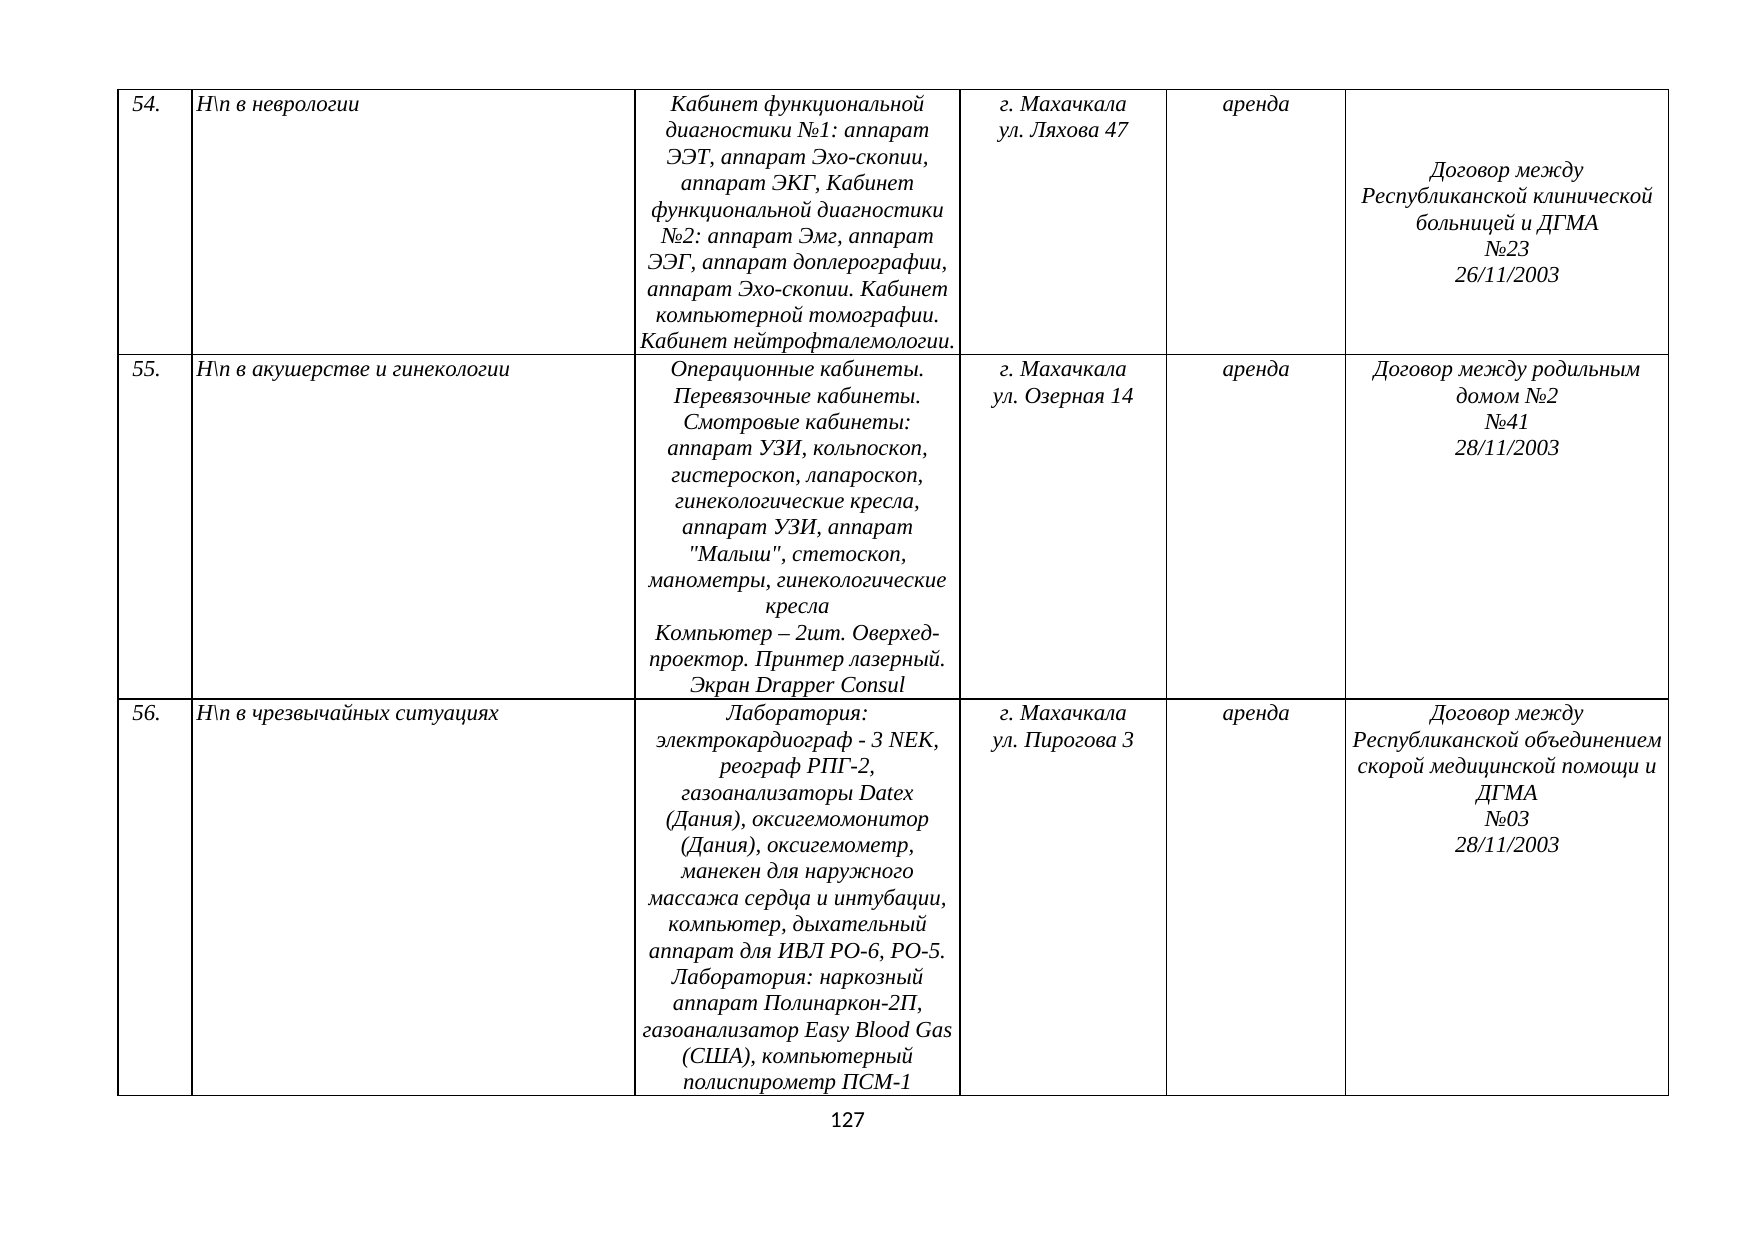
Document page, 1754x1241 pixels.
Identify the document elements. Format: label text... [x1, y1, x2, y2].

table_cell [119, 355, 191, 698]
table_cell [119, 90, 191, 354]
table_cell Договор между Республиканской объединением скорой медицинской помощи и ДГМА №03 28/11/2003 [1346, 700, 1668, 1095]
table_cell Н\п в чрезвычайных ситуациях [193, 700, 634, 1095]
table_cell Договор между родильным домом №2 №41 28/11/2003 [1346, 355, 1668, 698]
table_cell Н\п в неврологии [193, 90, 634, 354]
table_cell Операционные кабинеты. Перевязочные кабинеты. Смотровые кабинеты: аппарат УЗИ, кольпоскоп, гистероскоп, лапароскоп, гинекологические кресла, аппарат УЗИ, аппарат "Малыш", стетоскоп, манометры, гинекологические кресла Компьютер – 2шт. Оверхед-проектор. Принтер лазерный. Экран Drapper Consul [636, 355, 959, 698]
table_cell Кабинет функциональной диагностики №1: аппарат ЭЭТ, аппарат Эхо-скопии, аппарат ЭКГ, Кабинет функциональной диагностики №2: аппарат Эмг, аппарат ЭЭГ, аппарат доплерографии, аппарат Эхо-скопии. Кабинет компьютерной томографии. Кабинет нейтрофталемологии. [636, 90, 959, 354]
table_cell Н\п в акушерстве и гинекологии [193, 355, 634, 698]
table_cell аренда [1167, 355, 1345, 698]
table_cell г. Махачкала ул. Озерная 14 [961, 355, 1166, 698]
table_cell г. Махачкала ул. Ляхова 47 [961, 90, 1166, 354]
table_cell аренда [1167, 90, 1345, 354]
table_cell Лаборатория: электрокардиограф - 3 NEK, реограф РПГ-2, газоанализаторы Datex (Дания), оксигемомонитор (Дания), оксигемометр, манекен для наружного массажа сердца и интубации, компьютер, дыхательный аппарат для ИВЛ РО-6, РО-5. Лаборатория: наркозный аппарат Полинаркон-2П, газоанализатор Easy Blood Gas (США), компьютерный полиспирометр ПСМ-1 [636, 700, 959, 1095]
table_cell [119, 700, 191, 1095]
table_cell г. Махачкала ул. Пирогова 3 [961, 700, 1166, 1095]
table_cell аренда [1167, 700, 1345, 1095]
table_cell Договор между Республиканской клинической больницей и ДГМА №23 26/11/2003 [1346, 90, 1668, 354]
